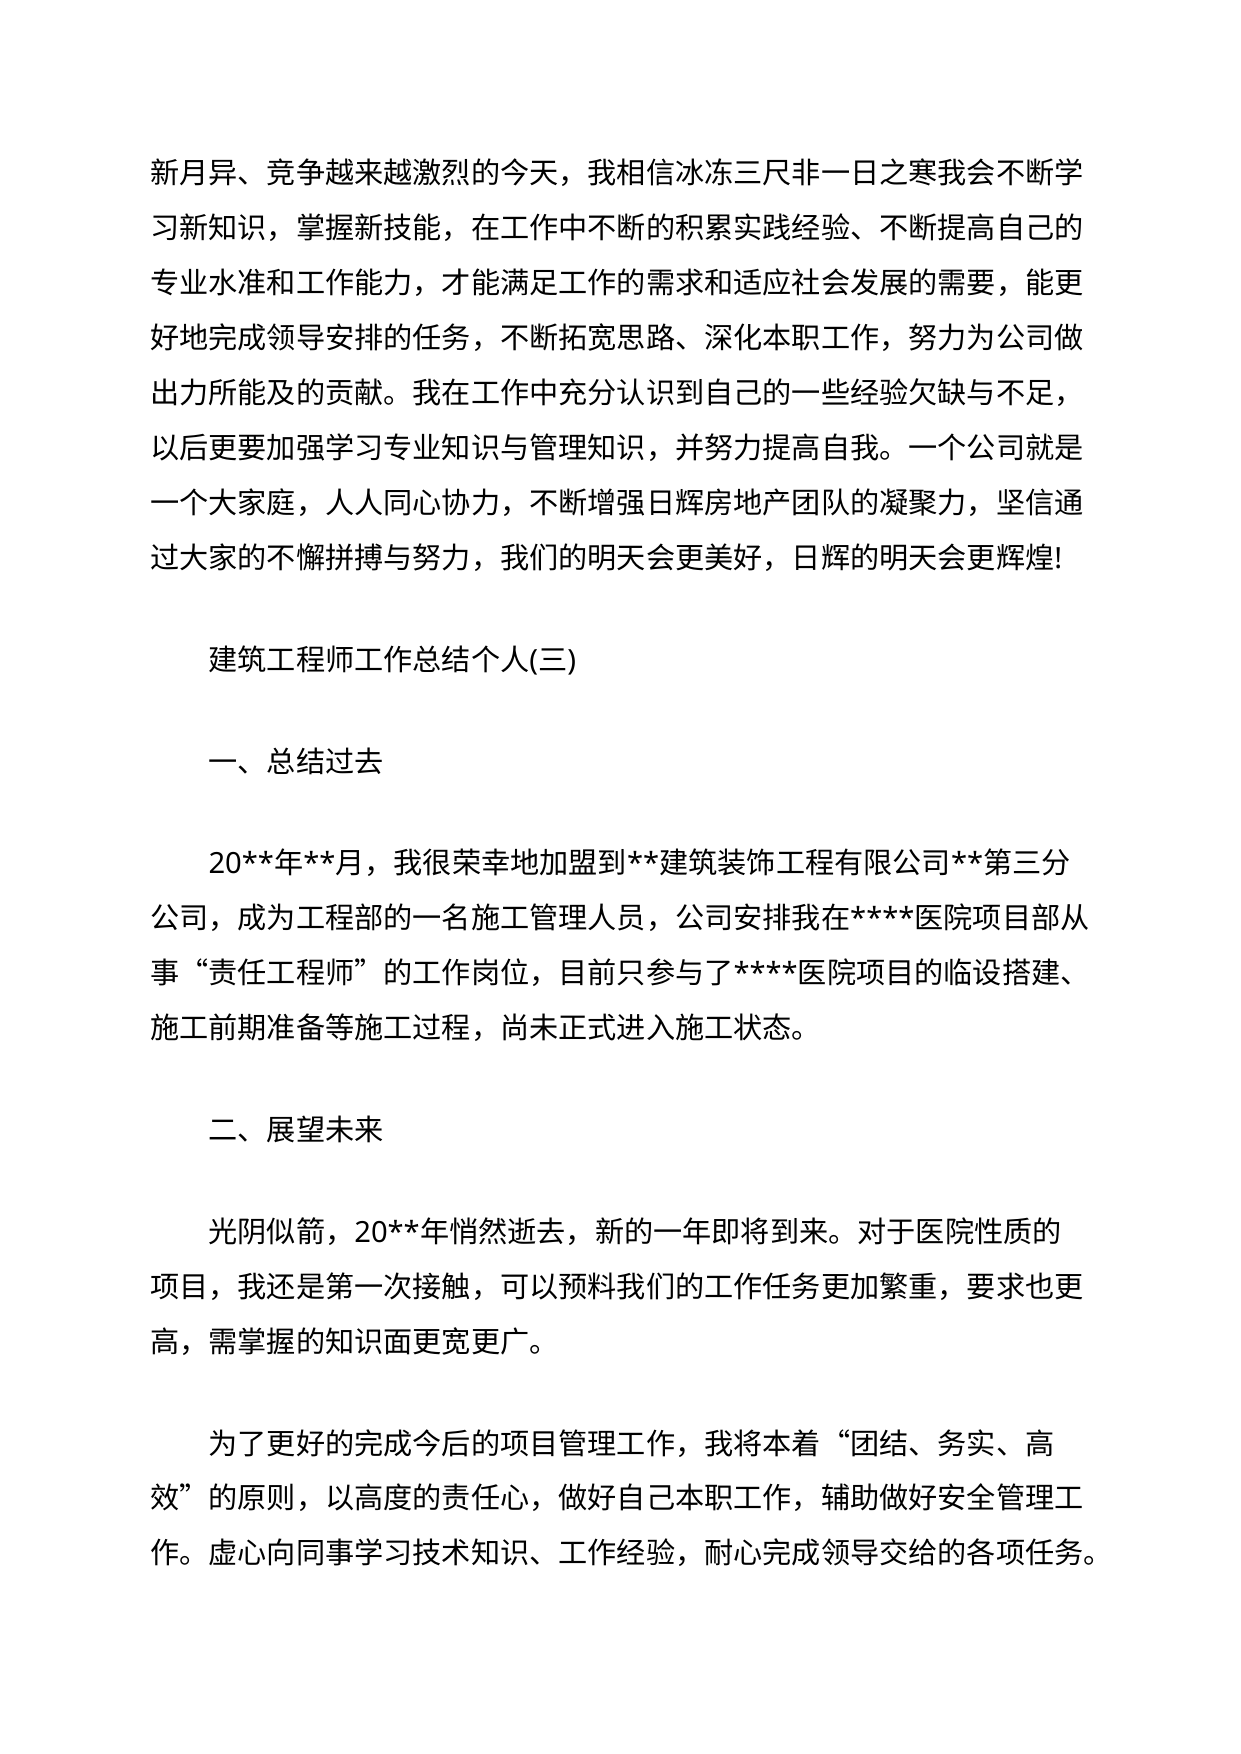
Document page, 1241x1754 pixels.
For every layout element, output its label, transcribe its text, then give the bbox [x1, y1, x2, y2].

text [150, 1420, 1090, 1572]
text 20**年**月，我很荣幸地加盟到**建筑装饰工程有限公司**第三分公司，成为工程部的一名施工管理人员，公司安排我在****医院项目部从事“责任工程师”的工作岗位，目前只参与了****医院项目的临设搭建、施工前期准备等施工过程，尚未正式进入施工状态。 [150, 840, 1090, 1047]
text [150, 150, 1090, 577]
text 一、总结过去 [150, 738, 1090, 781]
text 光阴似箭，20**年悄然逝去，新的一年即将到来。对于医院性质的项目，我还是第一次接触，可以预料我们的工作任务更加繁重，要求也更高，需掌握的知识面更宽更广。 [150, 1208, 1090, 1361]
text 二、展望未来 [150, 1107, 1090, 1149]
text 建筑工程师工作总结个人(三) [150, 636, 1090, 679]
